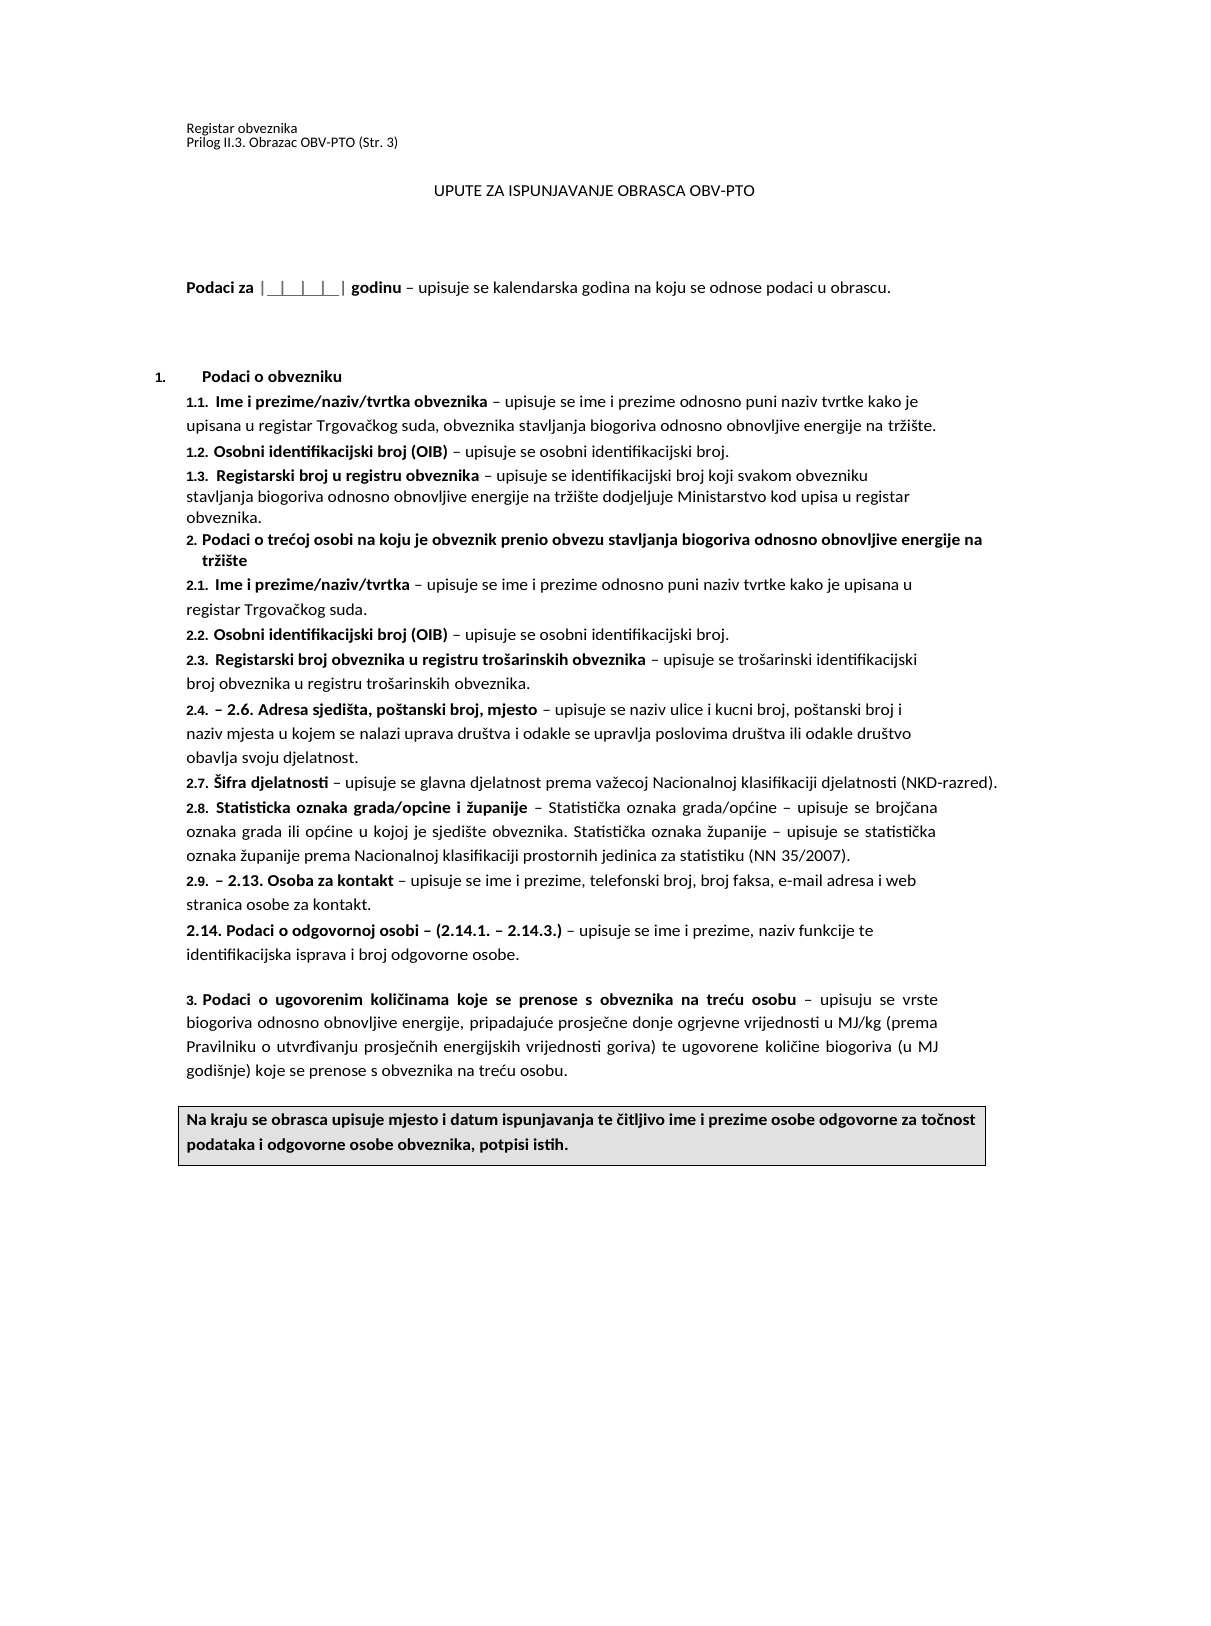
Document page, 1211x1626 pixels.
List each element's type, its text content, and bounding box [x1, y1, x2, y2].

list Osobni identifikacijski broj (OIB) – upisuje se osobni identifikacijski broj. [186, 625, 1107, 645]
list Ime i prezime/naziv/tvrtka obveznika – upisuje se ime i prezime odnosno puni naziv tvrtke kako je upisana u registar Trgovačkog suda, obveznika stavljanja biogoriva odnosno obnovljive energije na tržište. [186, 391, 938, 436]
list Podaci o ugovorenim količinama koje se prenose s obveznika na treću osobu – upisuju se vrste biogoriva odnosno obnovljive energije, pripadajuće prosječne donje ogrjevne vrijednosti u MJ/kg (prema Pravilniku o utvrđivanju prosječnih energijskih vrijednosti goriva) te ugovorene količine biogoriva (u MJ godišnje) koje se prenose s obveznika na treću osobu. [186, 989, 938, 1081]
list Podaci o trećoj osobi na koju je obveznik prenio obvezu stavljanja biogoriva odnosno obnovljive energije na tržište [186, 529, 1026, 570]
list Registarski broj u registru obveznika – upisuje se identifikacijski broj koji svakom obvezniku stavljanja biogoriva odnosno obnovljive energije na tržište dodjeljuje Ministarstvo kod upisa u registar obveznika. [186, 466, 938, 528]
text UPUTE ZA ISPUNJAVANJE OBRASCA OBV-PTO [81, 180, 1107, 201]
list Statisticka oznaka grada/opcine i županije – Statistička oznaka grada/općine – upisuje se brojčana oznaka grada ili općine u kojoj je sjedište obveznika. Statistička oznaka županije – upisuje se statistička oznaka županije prema Nacionalnoj klasifikaciji prostornih jedinica za statistiku (NN 35/2007). [186, 797, 938, 865]
list Registarski broj obveznika u registru trošarinskih obveznika – upisuje se trošarinski identifikacijski broj obveznika u registru trošarinskih obveznika. [186, 649, 938, 694]
list – 2.13. Osoba za kontakt – upisuje se ime i prezime, telefonski broj, broj faksa, e-mail adresa i web stranica osobe za kontakt. [186, 871, 938, 915]
text Registar obveznika [186, 122, 1107, 136]
text Prilog II.3. Obrazac OBV-PTO (Str. 3) [186, 136, 1107, 151]
list Ime i prezime/naziv/tvrtka – upisuje se ime i prezime odnosno puni naziv tvrtke kako je upisana u registar Trgovačkog suda. [186, 575, 938, 619]
list – 2.6. Adresa sjedišta, poštanski broj, mjesto – upisuje se naziv ulice i kucni broj, poštanski broj i naziv mjesta u kojem se nalazi uprava društva i odakle se upravlja poslovima društva ili odakle društvo obavlja svoju djelatnost. [186, 699, 938, 767]
text 2.14. Podaci o odgovornoj osobi – (2.14.1. – 2.14.3.) – upisuje se ime i prezime, naziv funkcije te identifikacijska isprava i broj odgovorne osobe. [186, 920, 973, 964]
list Šifra djelatnosti – upisuje se glavna djelatnost prema važecoj Nacionalnoj klasifikaciji djelatnosti (NKD-razred). [186, 772, 1026, 793]
list Podaci o obvezniku [155, 367, 1107, 387]
text Podaci za | | | | | godinu – upisuje se kalendarska godina na koju se odnose podaci u obrascu. [186, 278, 1107, 298]
list Osobni identifikacijski broj (OIB) – upisuje se osobni identifikacijski broj. [186, 441, 1107, 461]
